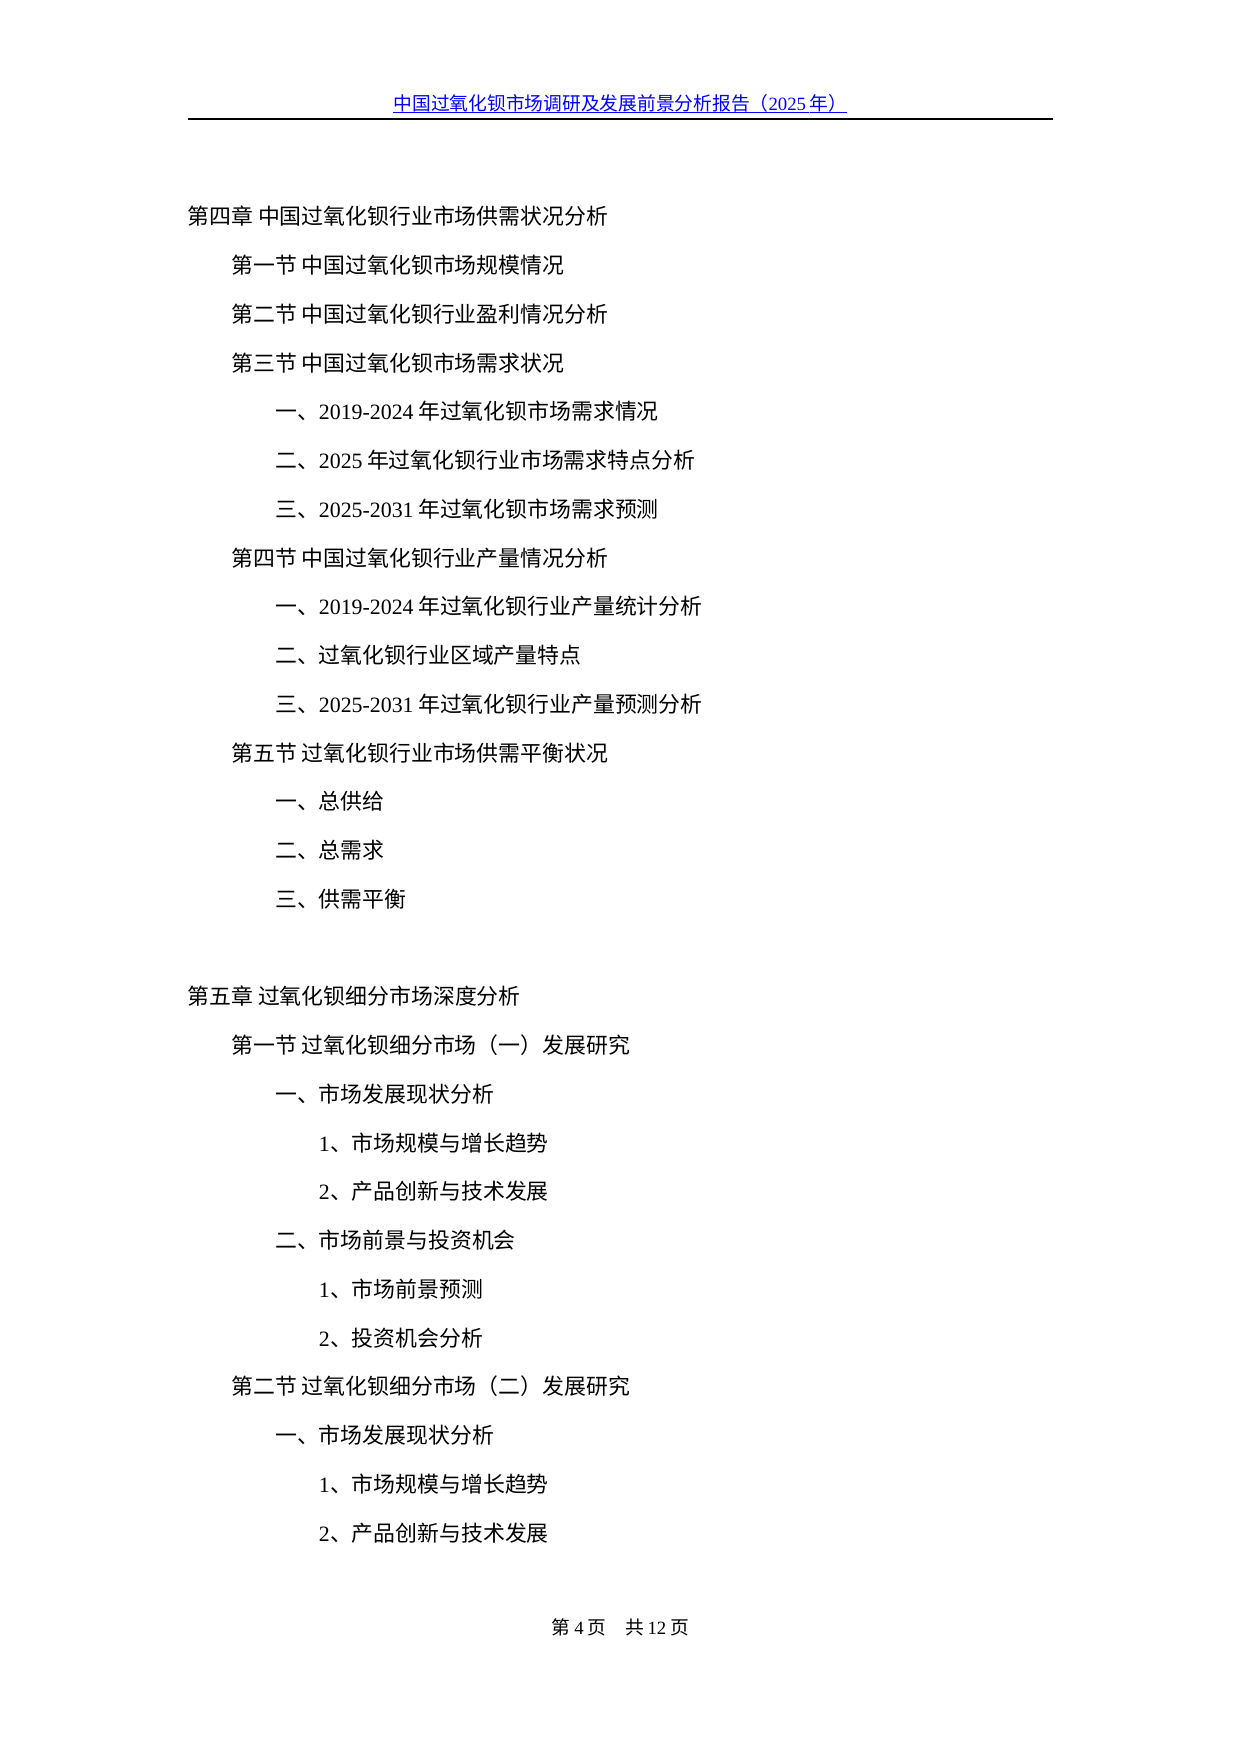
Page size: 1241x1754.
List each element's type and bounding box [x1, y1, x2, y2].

text [187, 150, 1053, 1548]
